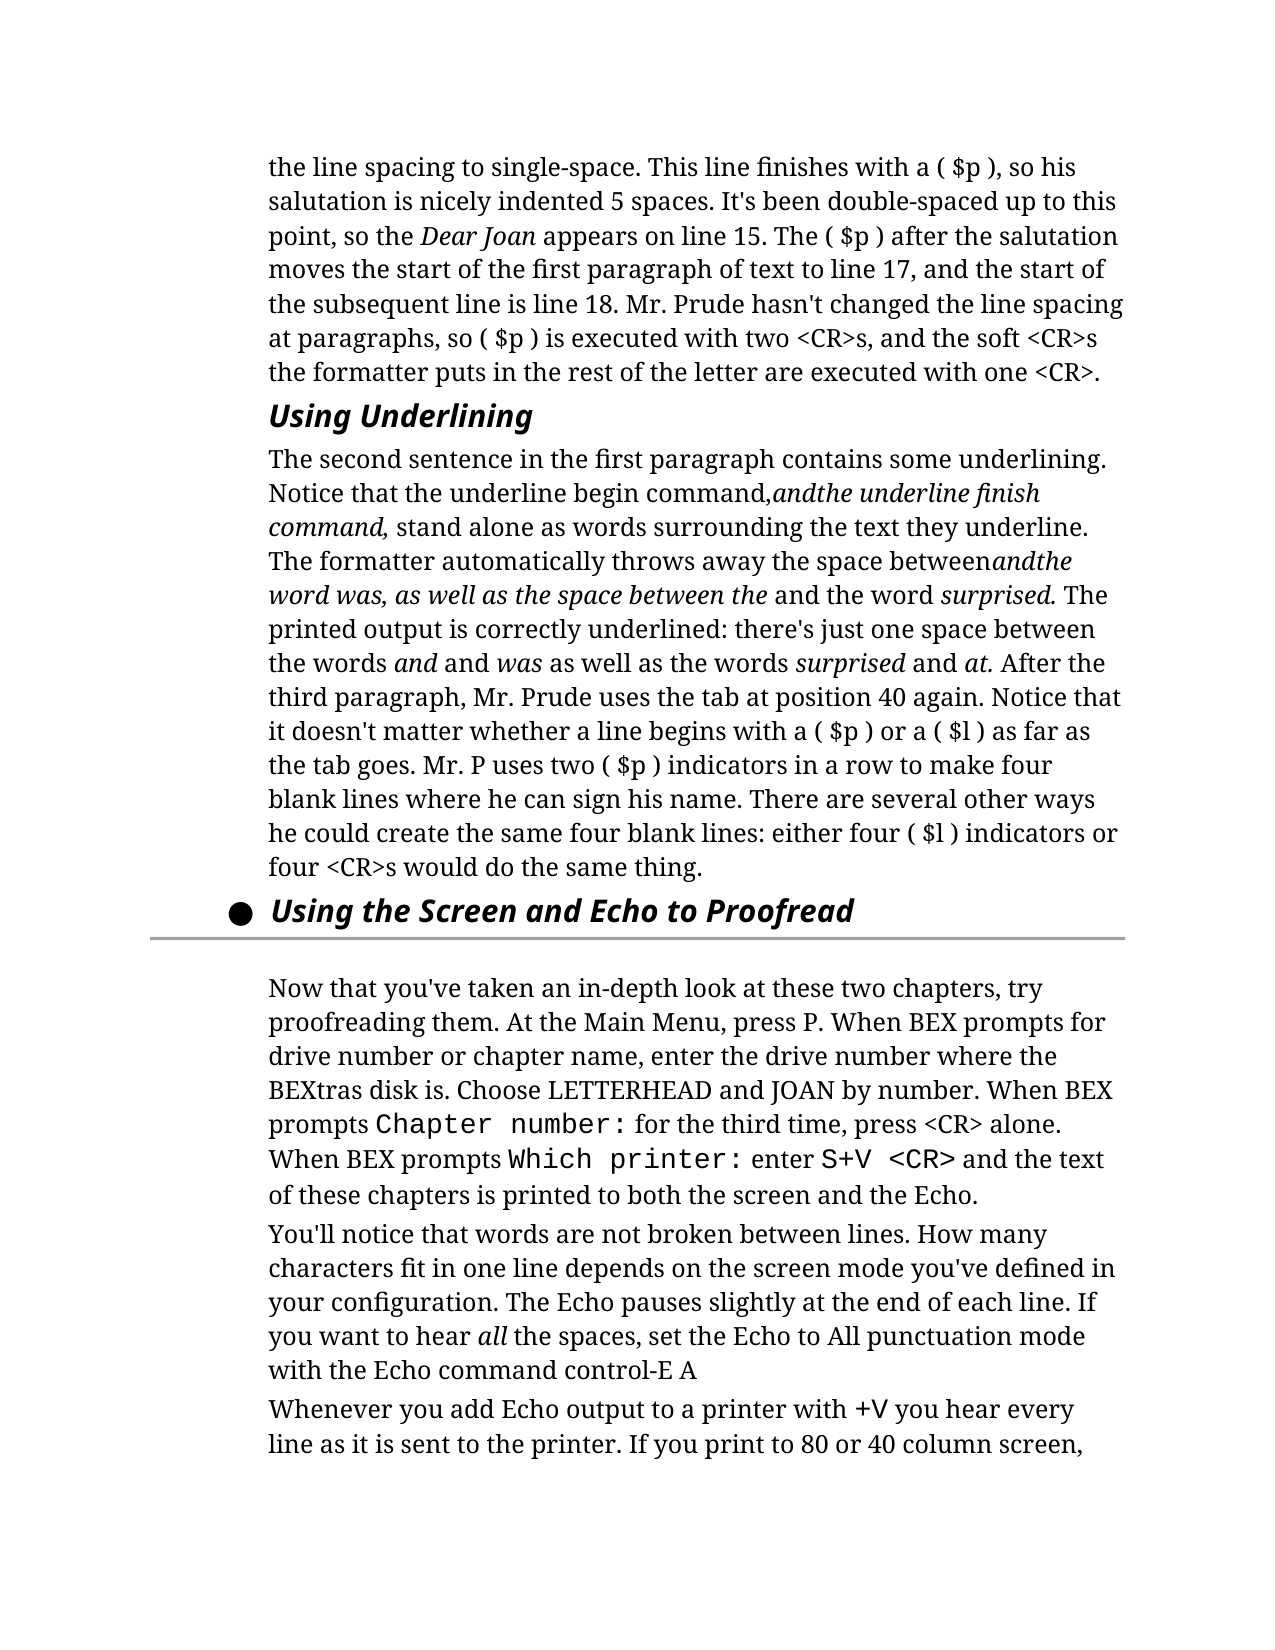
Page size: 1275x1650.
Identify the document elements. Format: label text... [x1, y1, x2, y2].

text Now that you've taken an in-depth look at these two chapters, try proofreading them. At the Main Menu, press P. When BEX prompts for drive number or chapter name, enter the drive number where the BEXtras disk is. Choose LETTERHEAD and JOAN by number. When BEX prompts Chapter number: for the third time, press <CR> alone. When BEX prompts Which printer: enter S+V <CR> and the text of these chapters is printed to both the screen and the Echo. [268, 971, 1125, 1211]
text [268, 150, 1125, 388]
text Using Underlining [268, 393, 1125, 436]
text The second sentence in the first paragraph contains some underlining. Notice that the underline begin command,andthe underline finish command, stand alone as words surrounding the text they underline. The formatter automatically throws away the space betweenandthe word was, as well as the space between the and the word surprised. The printed output is correctly underlined: there's just one space between the words and and was as well as the words surprised and at. After the third paragraph, Mr. Prude uses the tab at position 40 again. Notice that it doesn't matter whether a line begins with a ( $p ) or a ( $l ) as far as the tab goes. Mr. P uses two ( $p ) indicators in a row to make four blank lines where he can sign his name. There are several other ways he could create the same four blank lines: either four ( $l ) indicators or four <CR>s would do the same thing. [268, 441, 1125, 884]
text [268, 1392, 1125, 1461]
text You'll notice that words are not broken between lines. How many characters fit in one line depends on the screen mode you've defined in your configuration. The Echo pauses slightly at the end of each line. If you want to hear all the spaces, set the Echo to All punctuation mode with the Echo command control-E A [268, 1217, 1125, 1387]
text ● Using the Screen and Echo to Proofread [227, 889, 1125, 932]
